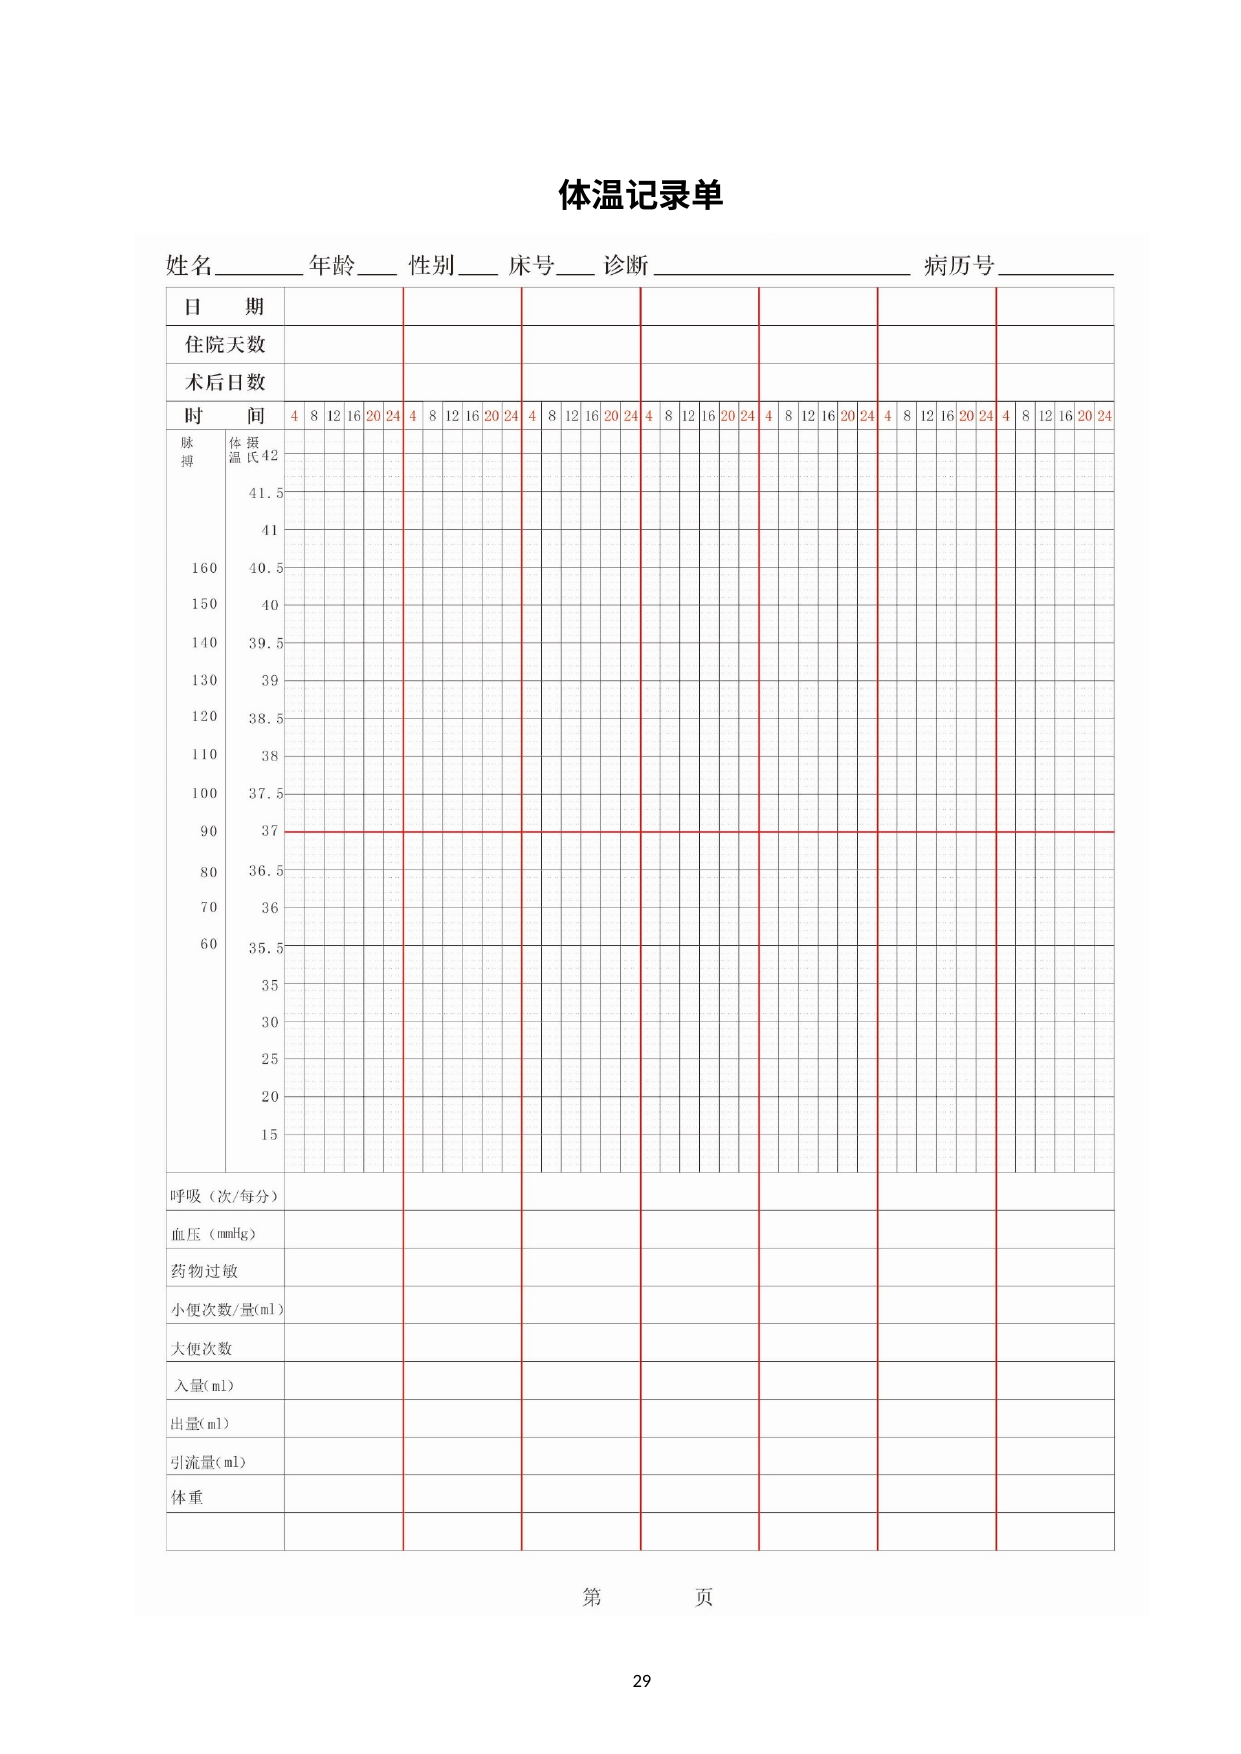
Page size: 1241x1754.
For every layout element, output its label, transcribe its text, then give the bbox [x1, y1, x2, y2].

subtitle 体温记录单 [118, 161, 1165, 226]
picture [133, 233, 1150, 1616]
